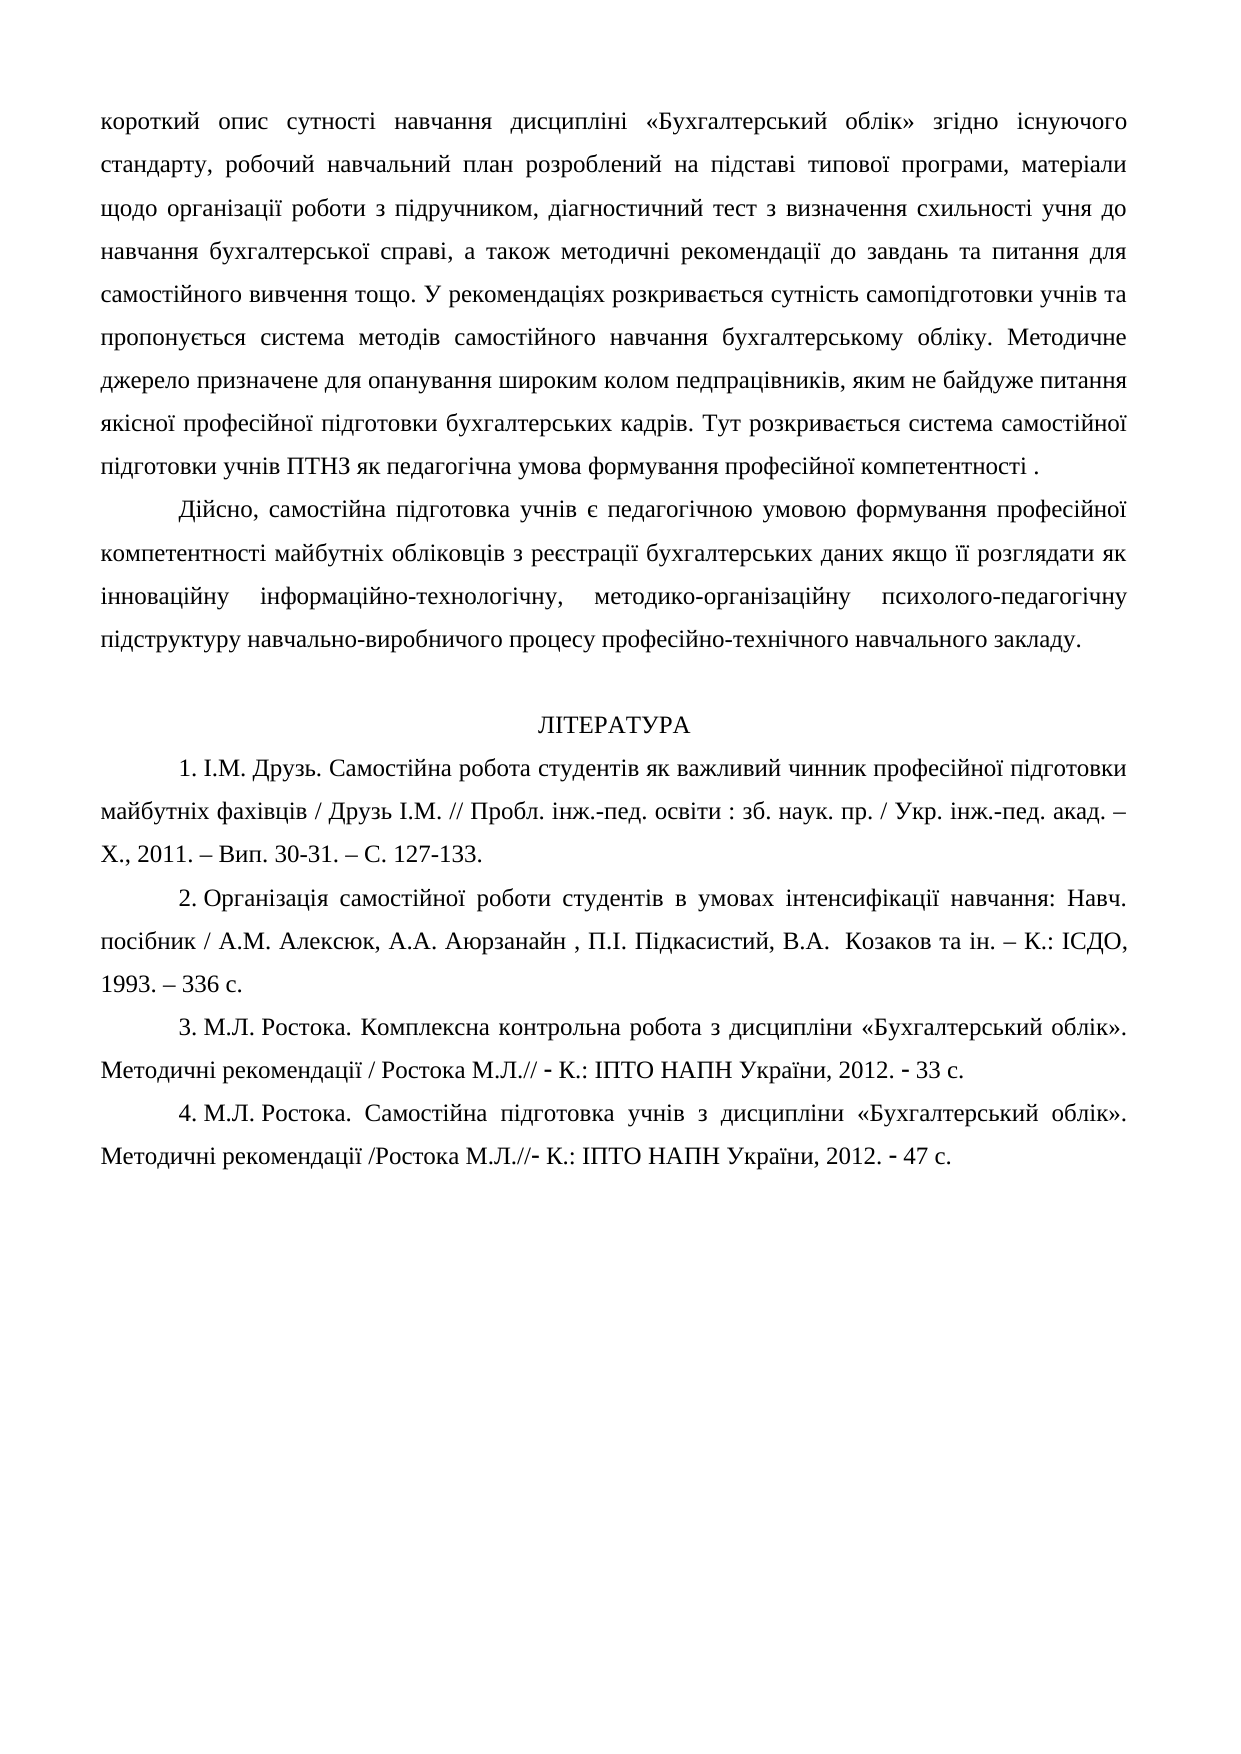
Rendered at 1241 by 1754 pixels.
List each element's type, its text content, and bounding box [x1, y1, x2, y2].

text 1.​ І.М. Друзь. Самостійна робота студентів як важливий чинник професійної підготовки майбутніх фахівців / Друзь І.М. // Пробл. інж.-пед. освіти : зб. наук. пр. / Укр. інж.-пед. акад. – Х., 2011. – Вип. 30-31. – С. 127-133. [100, 753, 1128, 868]
text ЛІТЕРАТУРА [100, 710, 1128, 739]
text 3.​ М.Л. Ростока. Комплексна контрольна робота з дисципліни «Бухгалтерський облік». Методичні рекомендації / Ростока М.Л.// К.: ІПТО НАПН України, 2012. 33 с. [100, 1012, 1128, 1084]
text 4.​ М.Л. Ростока. Самостійна підготовка учнів з дисципліни «Бухгалтерський облік». Методичні рекомендації /Ростока М.Л.// К.: ІПТО НАПН України, 2012. 47 с. [100, 1098, 1128, 1170]
text 2.​ Організація самостійної роботи студентів в умовах інтенсифікації навчання: Навч. посібник / А.М. Алексюк, А.А. Аюрзанайн , П.І. Підкасистий, В.А. Козаков та ін. – К.: ІСДО, 1993. – 336 с. [100, 883, 1128, 998]
text Дійсно, самостійна підготовка учнів є педагогічною умовою формування професійної компетентності майбутніх обліковців з реєстрації бухгалтерських даних якщо її розглядати як інноваційну інформаційно-технологічну, методико-організаційну психолого-педагогічну підструктуру навчально-виробничого процесу професійно-технічного навчального закладу. [100, 494, 1128, 653]
